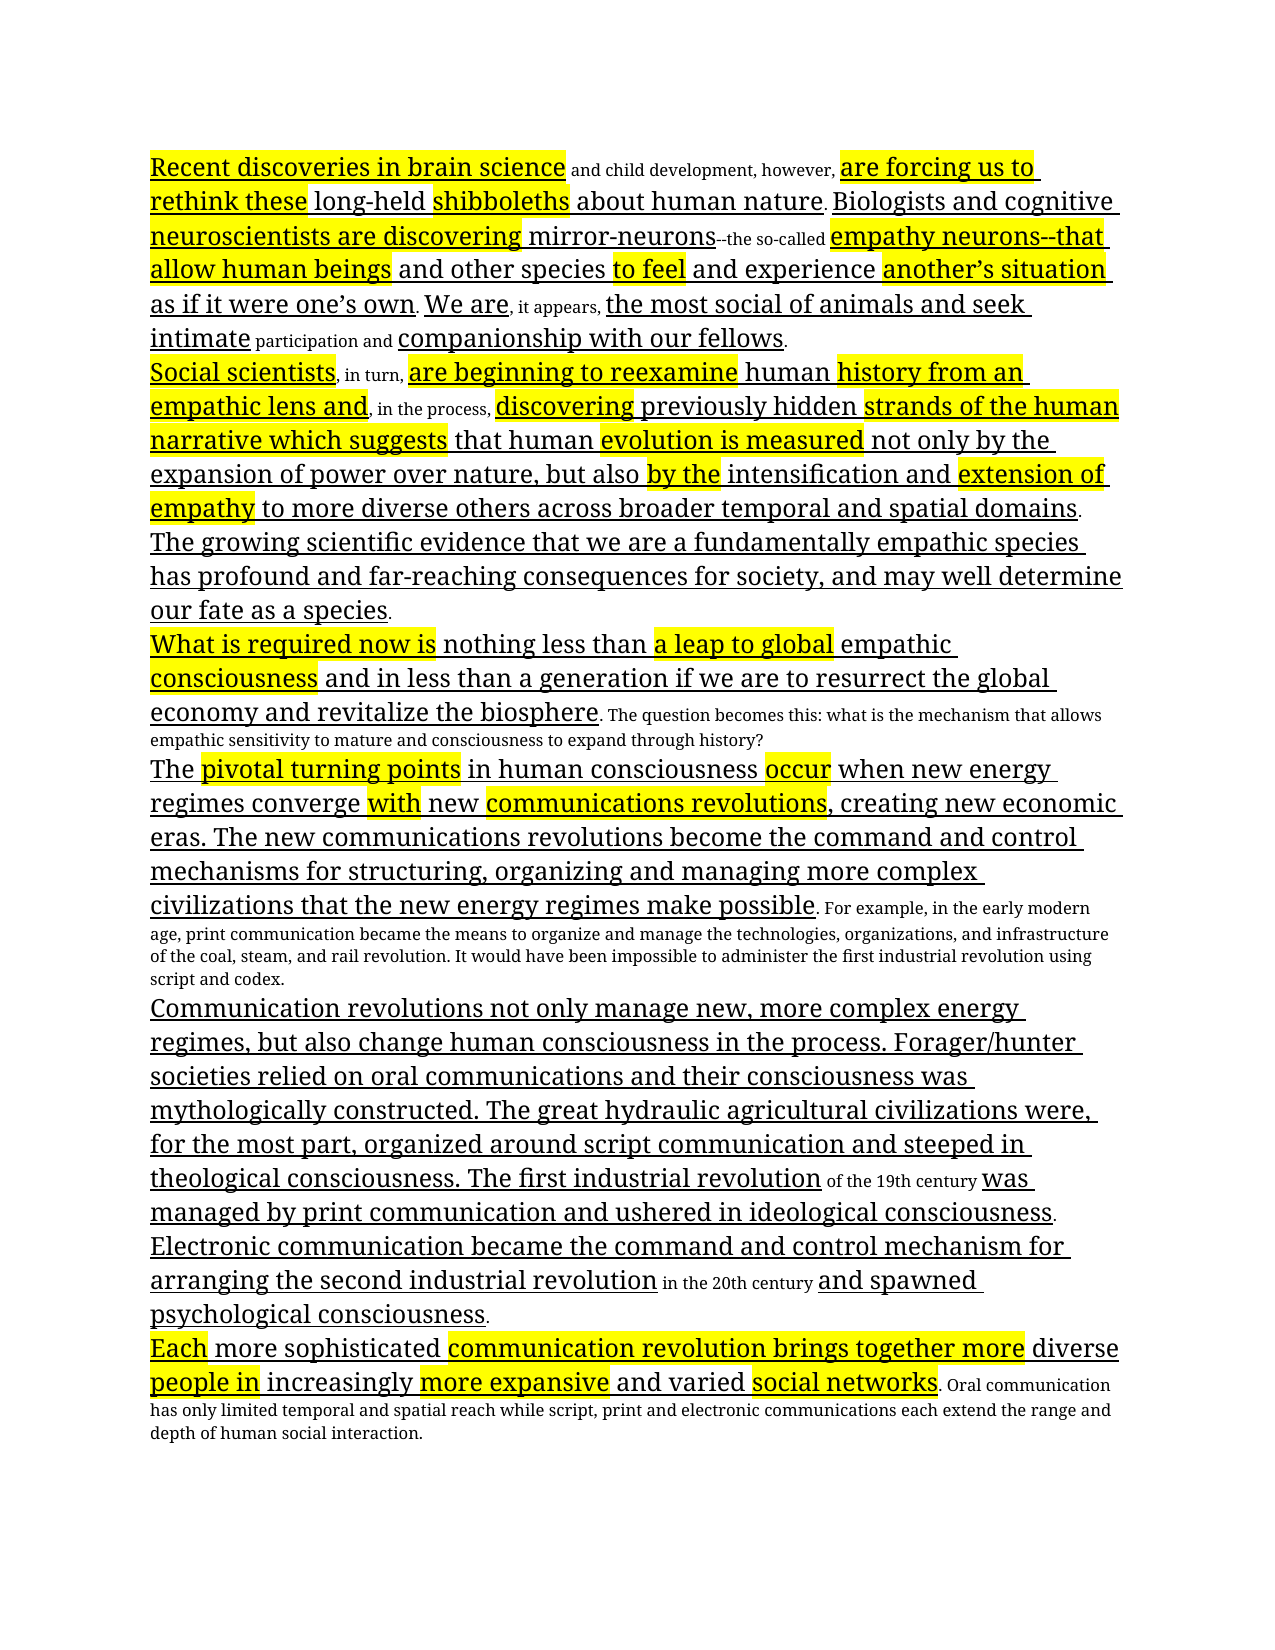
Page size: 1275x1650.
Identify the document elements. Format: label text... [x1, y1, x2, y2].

text What is required now is nothing less than a leap to global empathic consciousness and in less than a generation if we are to resurrect the global economy and revitalize the biosphere. The question becomes this: what is the mechanism that allows empathic sensitivity to mature and consciousness to expand through history? [150, 627, 1125, 752]
text Each more sophisticated communication revolution brings together more diverse people in increasingly more expansive and varied social networks. Oral communication has only limited temporal and spatial reach while script, print and electronic communications each extend the range and depth of human social interaction. [150, 1331, 1125, 1444]
text Social scientists, in turn, are beginning to reexamine human history from an empathic lens and, in the process, discovering previously hidden strands of the human narrative which suggests that human evolution is measured not only by the expansion of power over nature, but also by the intensification and extension of empathy to more diverse others across broader temporal and spatial domains. The growing scientific evidence that we are a fundamentally empathic species has profound and far-reaching consequences for society, and may well determine our fate as a species. [150, 354, 1125, 627]
text The pivotal turning points in human consciousness occur when new energy regimes converge with new communications revolutions, creating new economic eras. The new communications revolutions become the command and control mechanisms for structuring, organizing and managing more complex civilizations that the new energy regimes make possible. For example, in the early modern age, print communication became the means to organize and manage the technologies, organizations, and infrastructure of the coal, steam, and rail revolution. It would have been impossible to administer the first industrial revolution using script and codex. [150, 752, 1125, 990]
text Communication revolutions not only manage new, more complex energy regimes, but also change human consciousness in the process. Forager/hunter societies relied on oral communications and their consciousness was mythologically constructed. The great hydraulic agricultural civilizations were, for the most part, organized around script communication and steeped in theological consciousness. The first industrial revolution of the 19th century was managed by print communication and ushered in ideological consciousness. Electronic communication became the command and control mechanism for arranging the second industrial revolution in the 20th century and spawned psychological consciousness. [150, 990, 1125, 1331]
text Recent discoveries in brain science and child development, however, are forcing us to rethink these long-held shibboleths about human nature. Biologists and cognitive neuroscientists are discovering mirror-neurons--the so-called empathy neurons--that allow human beings and other species to feel and experience another’s situation as if it were one’s own. We are, it appears, the most social of animals and seek intimate participation and companionship with our fellows. [150, 150, 1125, 354]
